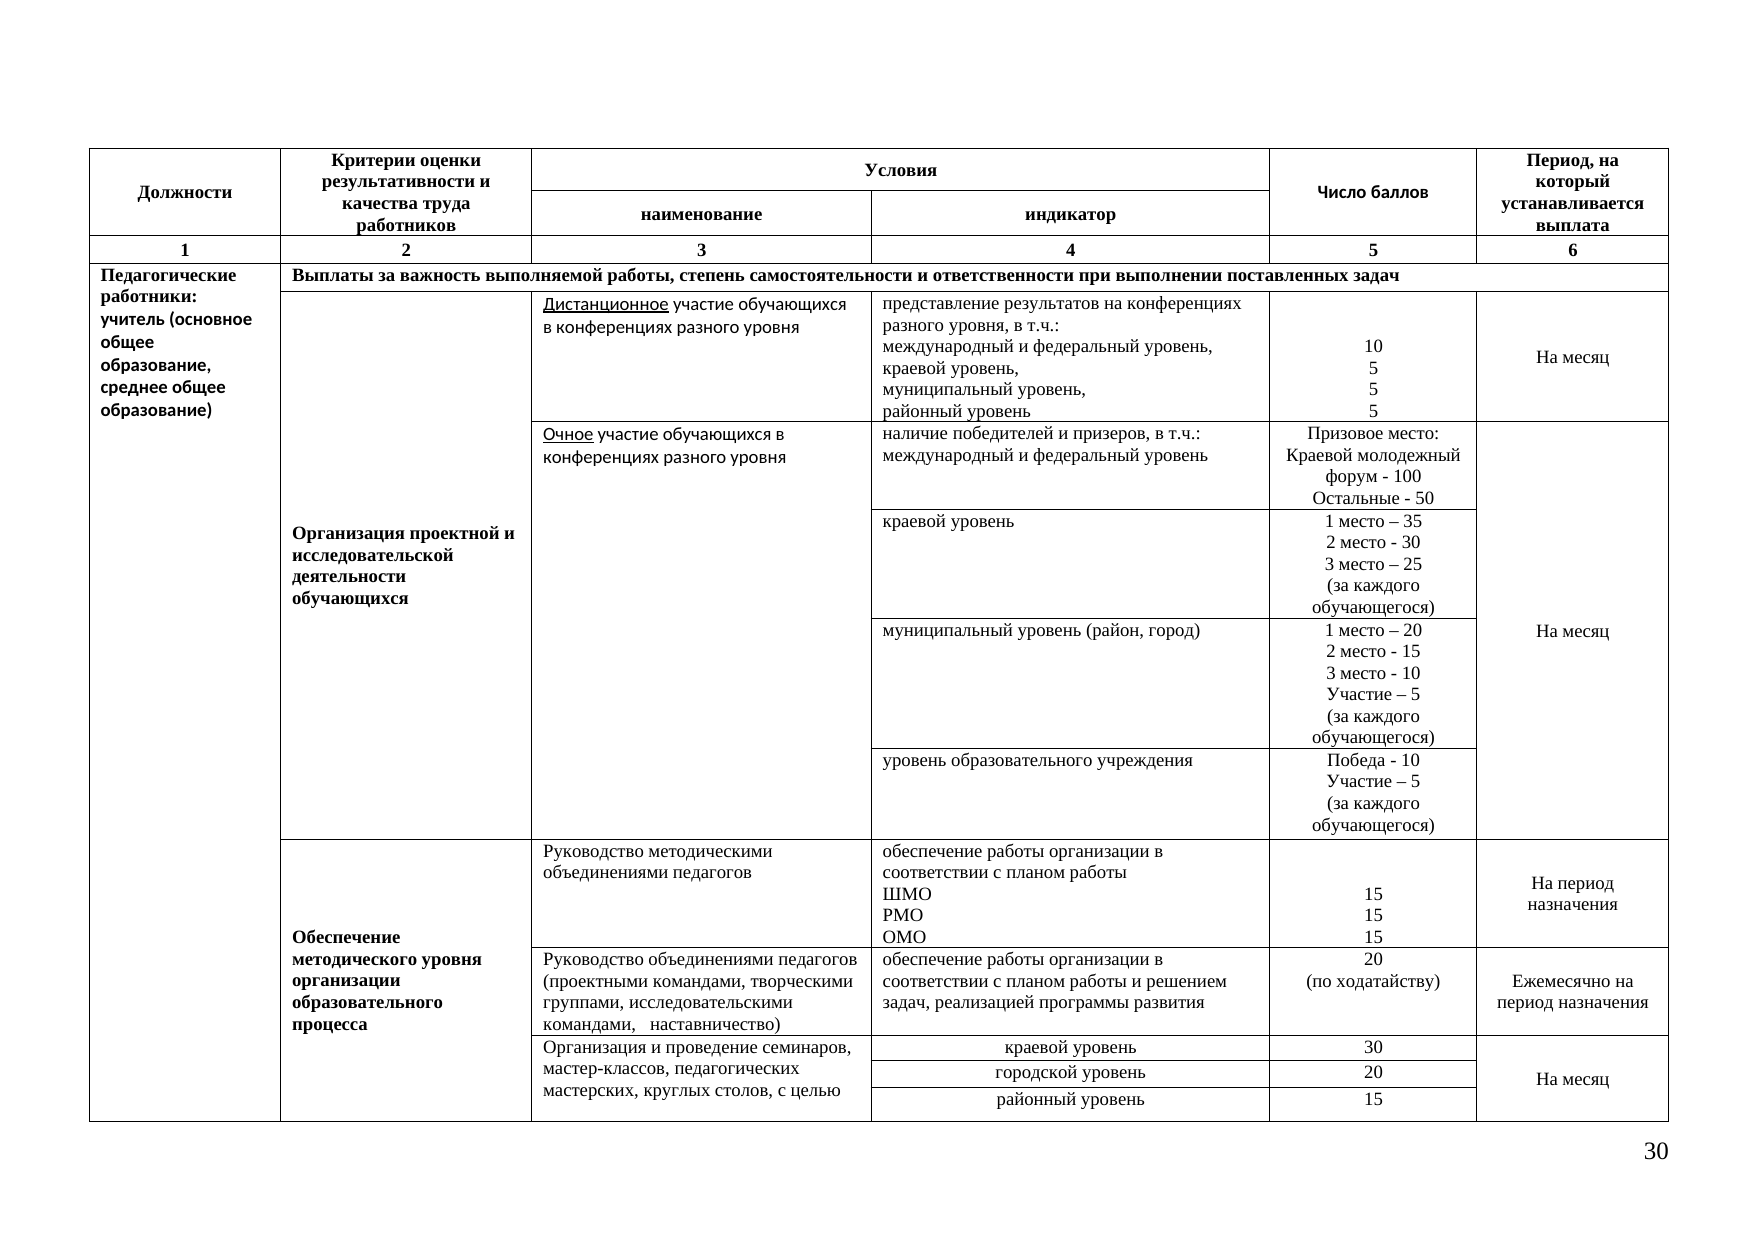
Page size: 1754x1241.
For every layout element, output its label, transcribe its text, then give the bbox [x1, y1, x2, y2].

table_cell 15 15 15 [1270, 840, 1476, 947]
table_cell индикатор [872, 191, 1269, 235]
table_cell 1 [90, 236, 280, 263]
table_cell 5 [1270, 236, 1476, 263]
table_cell 15 [1270, 1088, 1476, 1121]
table_cell Педагогические работники: учитель (основное общее образование, среднее общее образование) [90, 264, 280, 1121]
table_cell обеспечение работы организации в соответствии с планом работы и решением задач, реализацией программы развития [872, 948, 1269, 1034]
table_header Условия [532, 149, 1269, 190]
table_cell Победа - 10 Участие – 5 (за каждого обучающегося) [1270, 749, 1476, 838]
table_cell наличие победителей и призеров, в т.ч.: международный и федеральный уровень [872, 422, 1269, 508]
table_cell Очное участие обучающихся в конференциях разного уровня [532, 422, 871, 838]
table_cell На месяц [1477, 292, 1668, 421]
table_cell 1 место – 20 2 место - 15 3 место - 10 Участие – 5 (за каждого обучающегося) [1270, 619, 1476, 748]
table_cell муниципальный уровень (район, город) [872, 619, 1269, 748]
table_cell 10 5 5 5 [1270, 292, 1476, 421]
table_cell 30 [1270, 1036, 1476, 1060]
table_header Число баллов [1270, 149, 1476, 235]
table_cell 6 [1477, 236, 1668, 263]
table_cell Руководство объединениями педагогов (проектными командами, творческими группами, исследовательскими командами, наставничество) [532, 948, 871, 1034]
table_cell уровень образовательного учреждения [872, 749, 1269, 838]
table_header Должности [90, 149, 280, 235]
table_cell краевой уровень [872, 510, 1269, 617]
table_cell Ежемесячно на период назначения [1477, 948, 1668, 1034]
table_cell обеспечение работы организации в соответствии с планом работы ШМО РМО ОМО [872, 840, 1269, 947]
table_cell районный уровень [872, 1088, 1269, 1121]
table_cell 20 (по ходатайству) [1270, 948, 1476, 1034]
table_cell Организация проектной и исследовательской деятельности обучающихся [281, 292, 531, 838]
table_header Критерии оценки результативности и качества труда работников [281, 149, 531, 235]
table_cell На месяц [1477, 422, 1668, 838]
table_cell 3 [532, 236, 871, 263]
table_cell На период назначения [1477, 840, 1668, 947]
table_cell наименование [532, 191, 871, 235]
table_header Период, на который устанавливается выплата [1477, 149, 1668, 235]
table_cell представление результатов на конференциях разного уровня, в т.ч.: международный и федеральный уровень, краевой уровень, муниципальный уровень, районный уровень [872, 292, 1269, 421]
table_cell краевой уровень [872, 1036, 1269, 1060]
table_cell 2 [281, 236, 531, 263]
table_cell На месяц [1477, 1036, 1668, 1121]
table_cell Организация и проведение семинаров, мастер-классов, педагогических мастерских, круглых столов, с целью распространения лучших практик образования и воспитания, внедрения образовательных технологий в рамках ФГОС ООО [532, 1036, 871, 1121]
table_cell городской уровень [872, 1061, 1269, 1087]
table_cell Дистанционное участие обучающихся в конференциях разного уровня [532, 292, 871, 421]
table_cell Выплаты за важность выполняемой работы, степень самостоятельности и ответственности при выполнении поставленных задач [281, 264, 1668, 291]
table_cell Обеспечение методического уровня организации образовательного процесса [281, 840, 531, 1121]
table_cell 4 [872, 236, 1269, 263]
table_cell 1 место – 35 2 место - 30 3 место – 25 (за каждого обучающегося) [1270, 510, 1476, 617]
table_cell 20 [1270, 1061, 1476, 1087]
table_cell Призовое место: Краевой молодежный форум - 100 Остальные - 50 [1270, 422, 1476, 508]
table_cell Руководство методическими объединениями педагогов [532, 840, 871, 947]
